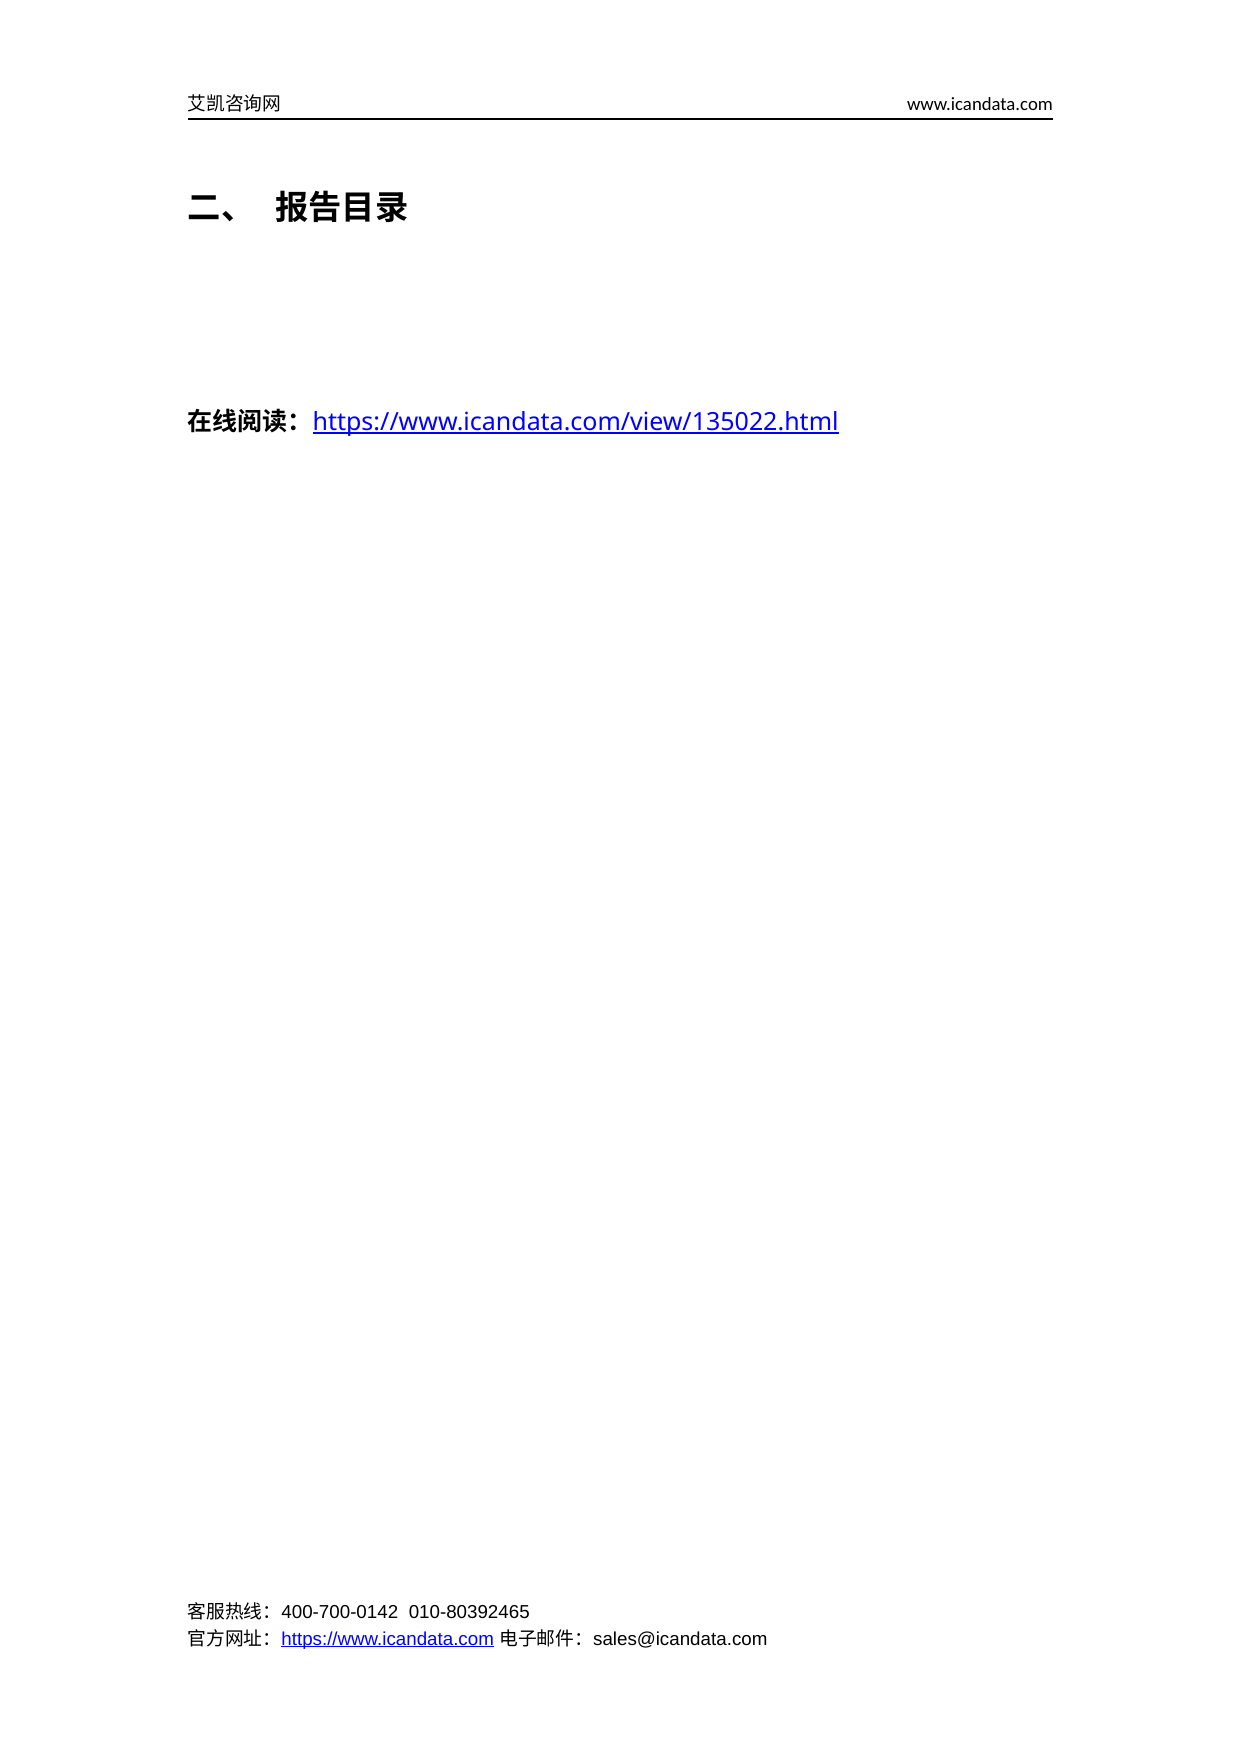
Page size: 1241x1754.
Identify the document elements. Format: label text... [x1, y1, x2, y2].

subtitle 报告目录 [187, 172, 1053, 237]
text 在线阅读：https://www.icandata.com/view/135022.html [187, 387, 1053, 452]
